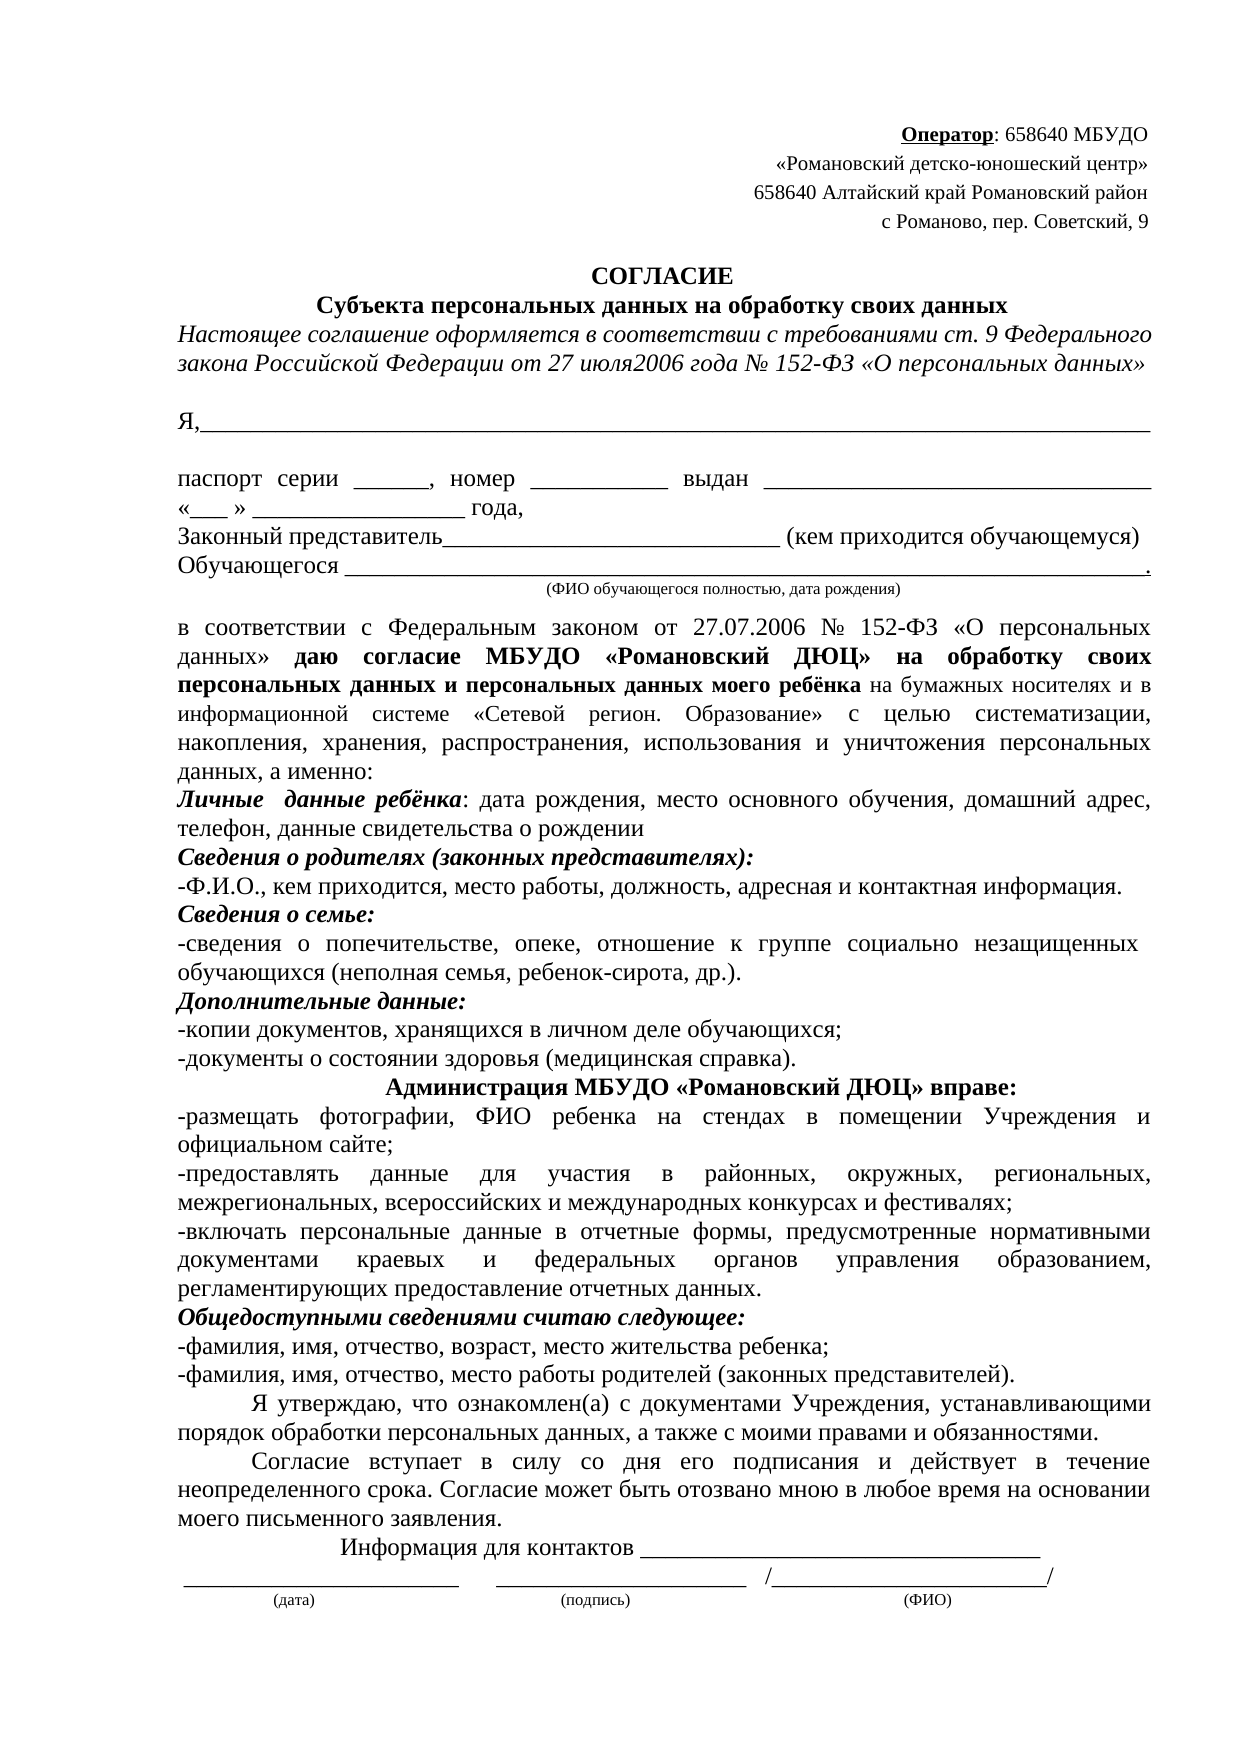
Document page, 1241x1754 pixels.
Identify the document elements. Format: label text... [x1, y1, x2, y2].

text Субъекта персональных данных на обработку своих данных [177, 290, 1147, 319]
text -фамилия, имя, отчество, место работы родителей (законных представителей). [177, 1359, 1152, 1388]
text Личные данные ребёнка: дата рождения, место основного обучения, домашний адрес, телефон, данные свидетельства о рождении [177, 784, 1152, 842]
text с Романово, пер. Советский, 9 [177, 205, 1149, 234]
text Общедоступными сведениями считаю следующее: [177, 1302, 1139, 1331]
text -документы о состоянии здоровья (медицинская справка). [177, 1043, 1139, 1072]
text Согласие вступает в силу со дня его подписания и действует в течение неопределенного срока. Согласие может быть отозвано мною в любое время на основании моего письменного заявления. [177, 1446, 1152, 1532]
text Я утверждаю, что ознакомлен(а) с документами Учреждения, устанавливающими порядок обработки персональных данных, а также с моими правами и обязанностями. [177, 1388, 1152, 1446]
text в соответствии с Федеральным законом от 27.07.2006 № 152-ФЗ «О персональных данных» даю согласие МБУДО «Романовский ДЮЦ» на обработку своих персональных данных и персональных данных моего ребёнка на бумажных носителях и в информационной системе «Сетевой регион. Образование» с целью систематизации, накопления, хранения, распространения, использования и уничтожения персональных данных, а именно: [177, 612, 1152, 784]
text Администрация МБУДО «Романовский ДЮЦ» вправе: [177, 1072, 1152, 1101]
text -копии документов, хранящихся в личном деле обучающихся; [177, 1014, 1139, 1043]
text паспорт серии ______, номер ___________ выдан _______________________________ «___ » _________________ года, [177, 463, 1152, 521]
text -предоставлять данные для участия в районных, окружных, региональных, межрегиональных, всероссийских и международных конкурсах и фестивалях; [177, 1158, 1152, 1216]
text Сведения о родителях (законных представителях): [177, 842, 1139, 871]
text Обучающегося ________________________________________________________________. [177, 550, 1152, 578]
text (ФИО обучающегося полностью, дата рождения) [177, 578, 1152, 612]
text 658640 Алтайский край Романовский район [177, 176, 1148, 205]
text СОГЛАСИЕ [177, 261, 1147, 290]
text Информация для контактов ________________________________ [177, 1532, 1152, 1561]
text Сведения о семье: [177, 899, 1139, 928]
text (дата) (подпись) (ФИО) [177, 1589, 1152, 1609]
text -фамилия, имя, отчество, возраст, место жительства ребенка; [177, 1331, 1152, 1359]
text ______________________ ____________________ /______________________/ [177, 1561, 1152, 1589]
text Законный представитель___________________________ (кем приходится обучающемуся) [177, 521, 1152, 550]
text -сведения о попечительстве, опеке, отношение к группе социально незащищенных обучающихся (неполная семья, ребенок-сирота, др.). [177, 928, 1139, 986]
text -размещать фотографии, ФИО ребенка на стендах в помещении Учреждения и официальном сайте; [177, 1101, 1152, 1158]
text Оператор: 658640 МБУДО [177, 118, 1148, 147]
text «Романовский детско-юношеский центр» [177, 147, 1149, 176]
text Я,____________________________________________________________________________ [177, 406, 1152, 435]
text -включать персональные данные в отчетные формы, предусмотренные нормативными документами краевых и федеральных органов управления образованием, регламентирующих предоставление отчетных данных. [177, 1216, 1152, 1302]
text -Ф.И.О., кем приходится, место работы, должность, адресная и контактная информация. [177, 871, 1139, 899]
text Настоящее соглашение оформляется в соответствии с требованиями ст. 9 Федерального закона Российской Федерации от 27 июля2006 года № 152-ФЗ «О персональных данных» [177, 319, 1152, 377]
text Дополнительные данные: [177, 986, 1139, 1014]
